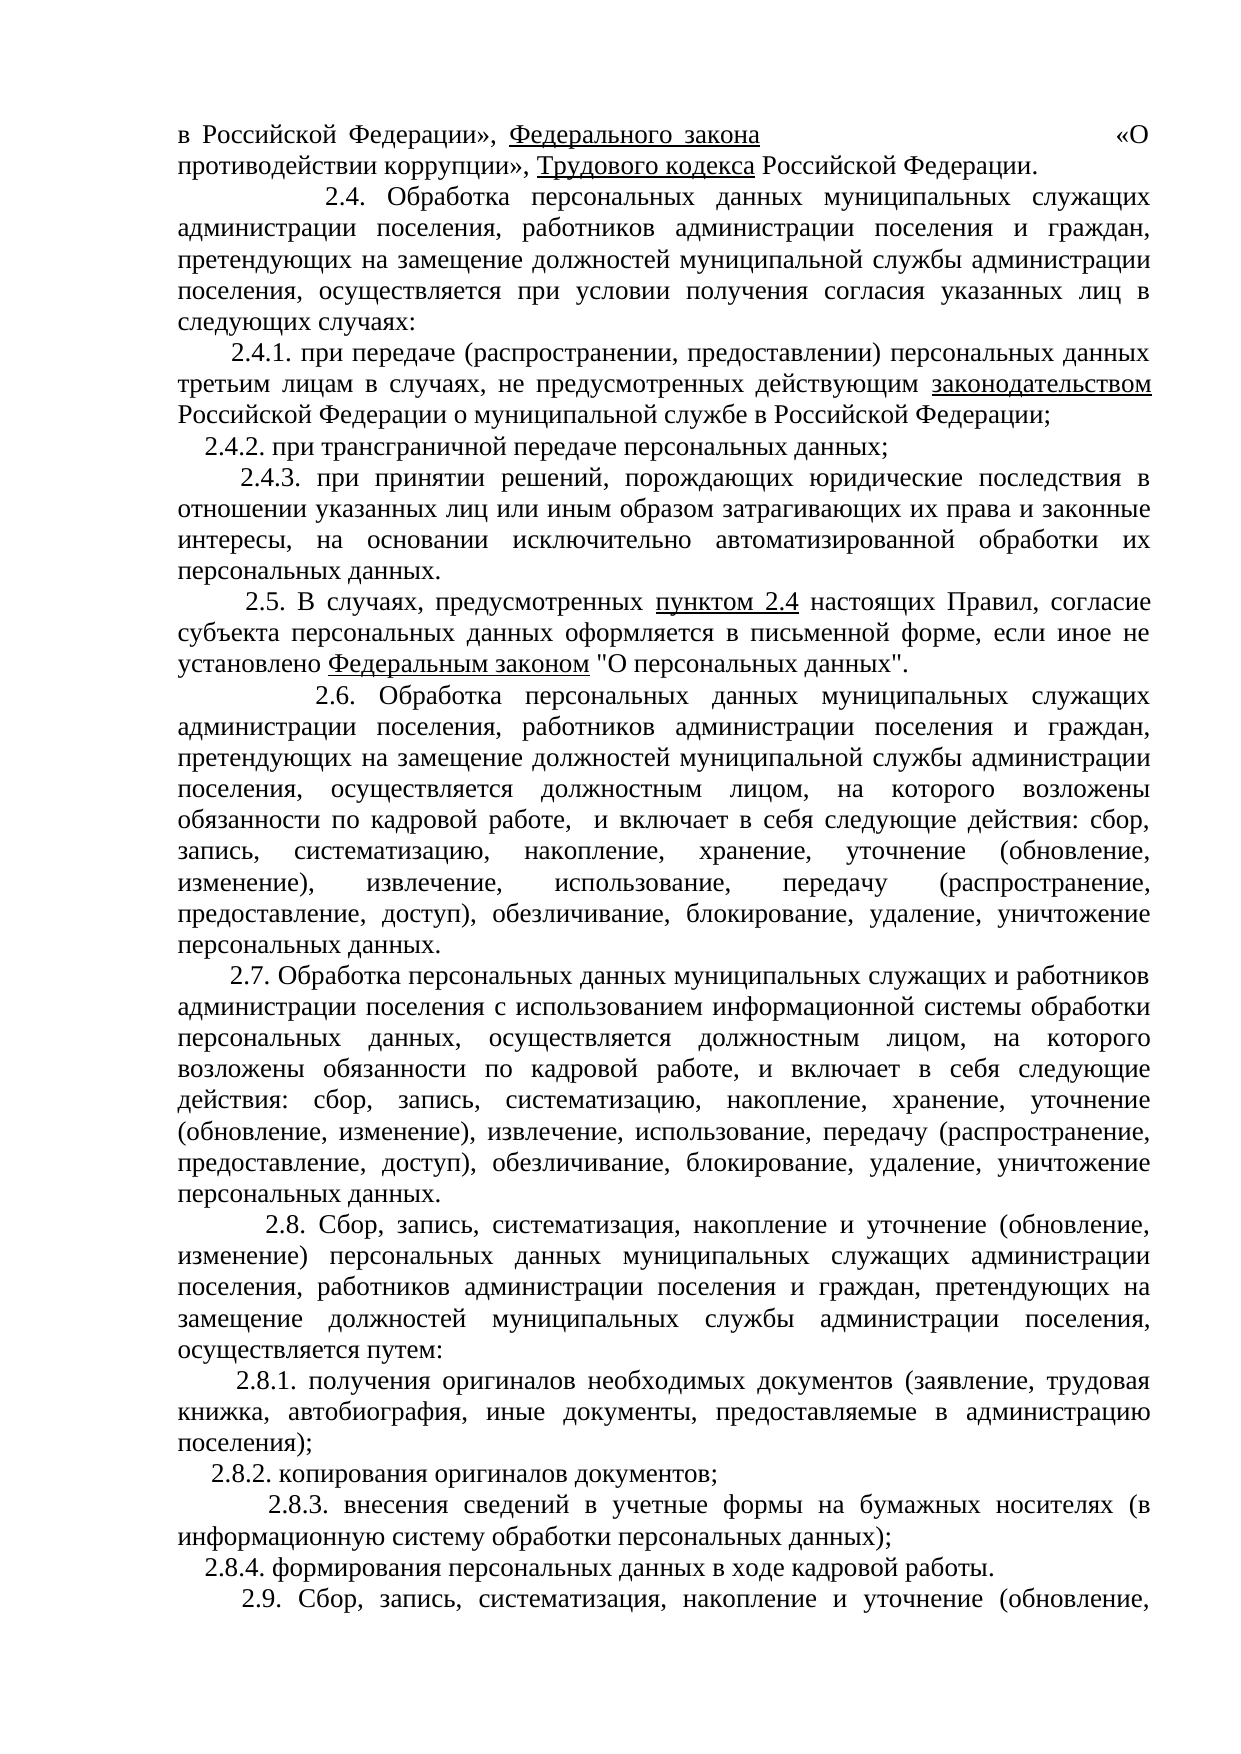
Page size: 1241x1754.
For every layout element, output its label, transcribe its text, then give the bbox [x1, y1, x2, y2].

text 2.4.2. при трансграничной передаче персональных данных; [177, 429, 1152, 461]
text 2.4.3. при принятии решений, порождающих юридические последствия в отношении указанных лиц или иным образом затрагивающих их права и законные интересы, на основании исключительно автоматизированной обработки их персональных данных. [177, 461, 1152, 585]
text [177, 1582, 1152, 1613]
text 2.7. Обработка персональных данных муниципальных служащих и работников администрации поселения с использованием информационной системы обработки персональных данных, осуществляется должностным лицом, на которого возложены обязанности по кадровой работе, и включает в себя следующие действия: сбор, запись, систематизацию, накопление, хранение, уточнение (обновление, изменение), извлечение, использование, передачу (распространение, предоставление, доступ), обезличивание, блокирование, удаление, уничтожение персональных данных. [177, 959, 1152, 1208]
text 2.8.1. получения оригиналов необходимых документов (заявление, трудовая книжка, автобиография, иные документы, предоставляемые в администрацию поселения); [177, 1364, 1152, 1457]
text 2.4.1. при передаче (распространении, предоставлении) персональных данных третьим лицам в случаях, не предусмотренных действующим законодательством Российской Федерации о муниципальной службе в Российской Федерации; [177, 336, 1152, 429]
text 2.6. Обработка персональных данных муниципальных служащих администрации поселения, работников администрации поселения и граждан, претендующих на замещение должностей муниципальной службы администрации поселения, осуществляется должностным лицом, на которого возложены обязанности по кадровой работе, и включает в себя следующие действия: сбор, запись, систематизацию, накопление, хранение, уточнение (обновление, изменение), извлечение, использование, передачу (распространение, предоставление, доступ), обезличивание, блокирование, удаление, уничтожение персональных данных. [177, 679, 1152, 959]
text 2.5. В случаях, предусмотренных пунктом 2.4 настоящих Правил, согласие субъекта персональных данных оформляется в письменной форме, если иное не установлено Федеральным законом "О персональных данных". [177, 585, 1152, 679]
text 2.8.4. формирования персональных данных в ходе кадровой работы. [177, 1551, 1152, 1582]
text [177, 118, 1152, 180]
text 2.8.3. внесения сведений в учетные формы на бумажных носителях (в информационную систему обработки персональных данных); [177, 1488, 1152, 1551]
text 2.4. Обработка персональных данных муниципальных служащих администрации поселения, работников администрации поселения и граждан, претендующих на замещение должностей муниципальной службы администрации поселения, осуществляется при условии получения согласия указанных лиц в следующих случаях: [177, 180, 1152, 336]
text 2.8.2. копирования оригиналов документов; [177, 1457, 1152, 1488]
text 2.8. Сбор, запись, систематизация, накопление и уточнение (обновление, изменение) персональных данных муниципальных служащих администрации поселения, работников администрации поселения и граждан, претендующих на замещение должностей муниципальных службы администрации поселения, осуществляется путем: [177, 1208, 1152, 1364]
